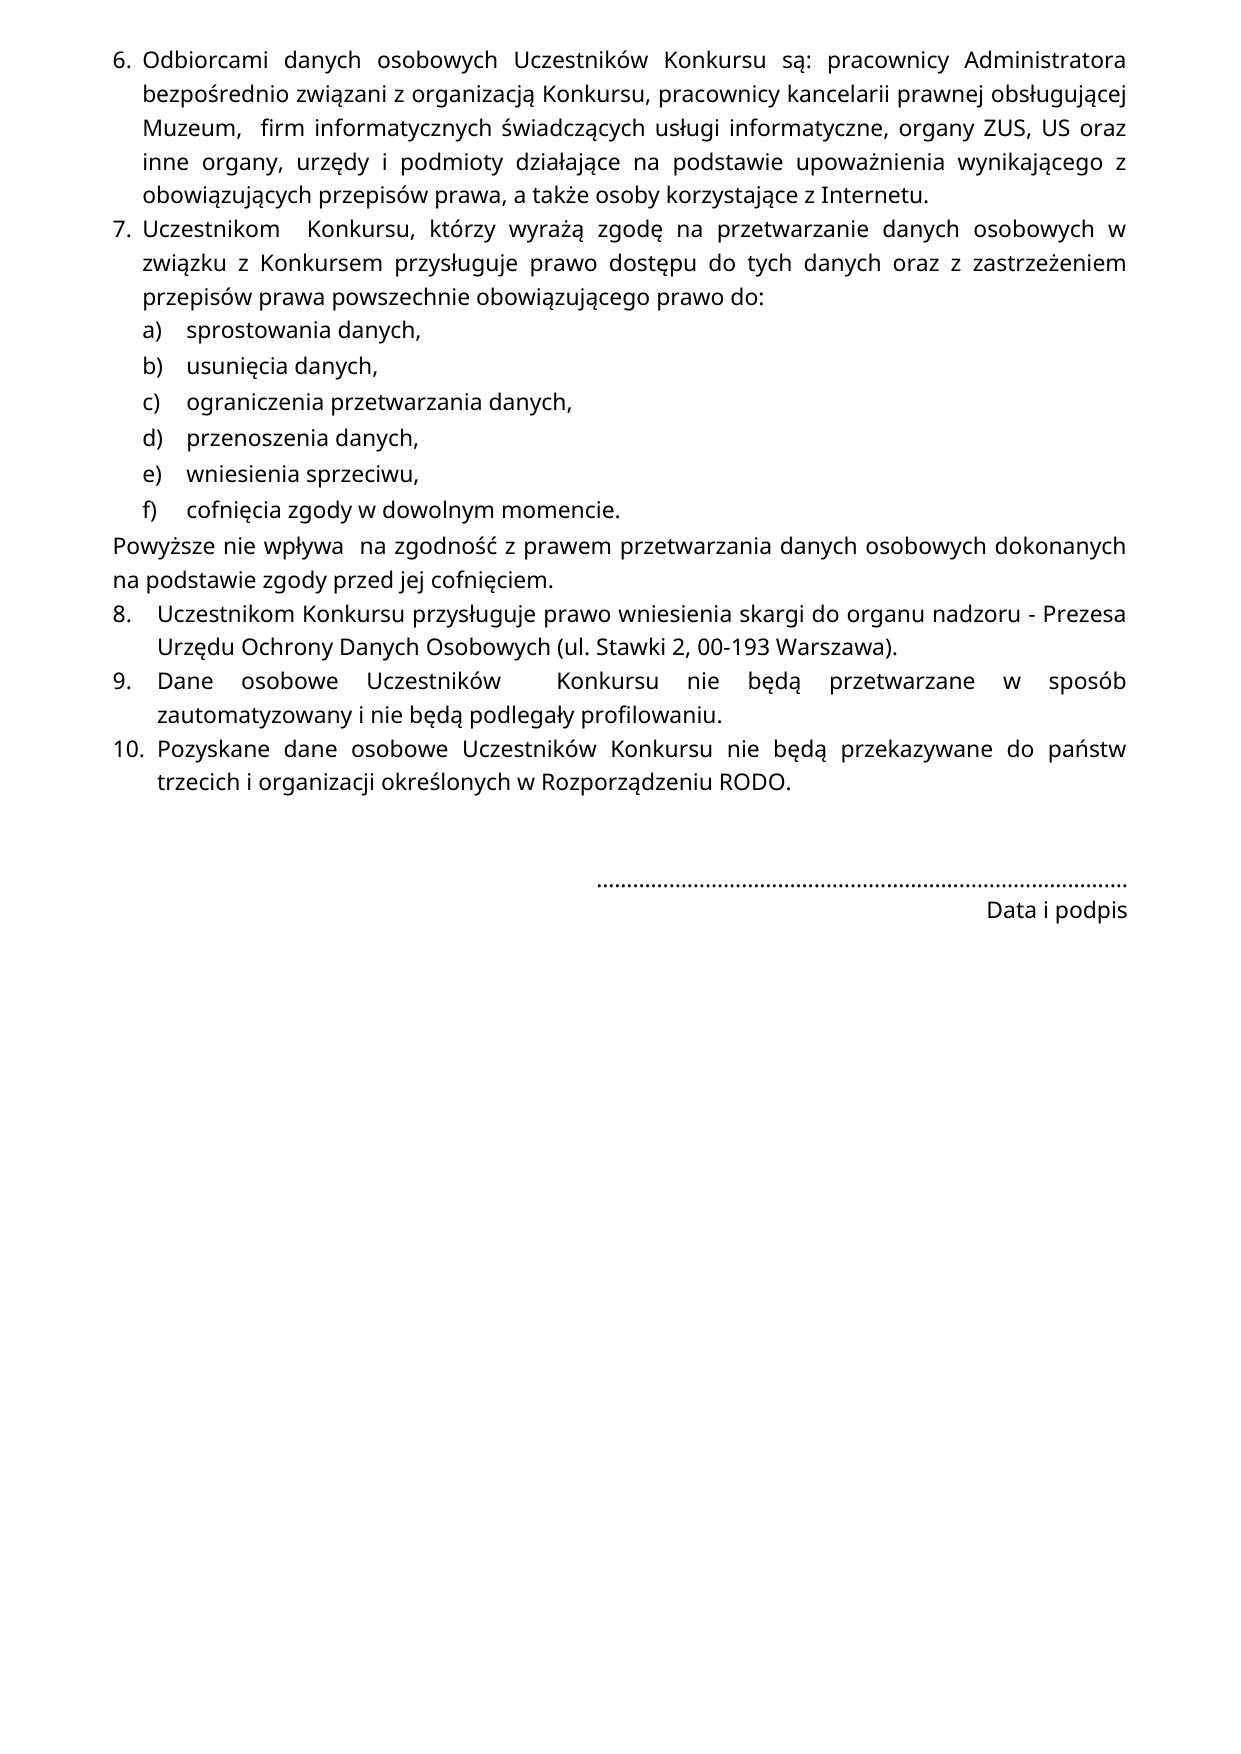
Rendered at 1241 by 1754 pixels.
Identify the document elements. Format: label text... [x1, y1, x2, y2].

text a) sprostowania danych, [112, 314, 1128, 346]
text Data i podpis [112, 894, 1128, 925]
text b) usunięcia danych, [112, 350, 1128, 382]
text c) ograniczenia przetwarzania danych, [112, 386, 1128, 417]
text ……………………………………………………………………………. [112, 862, 1128, 894]
text f) cofnięcia zgody w dowolnym momencie. [112, 494, 1128, 525]
text e) wniesienia sprzeciwu, [112, 458, 1128, 489]
text d) przenoszenia danych, [112, 422, 1128, 453]
text 7. Uczestnikom Konkursu, którzy wyrażą zgodę na przetwarzanie danych osobowych w związku z Konkursem przysługuje prawo dostępu do tych danych oraz z zastrzeżeniem przepisów prawa powszechnie obowiązującego prawo do: [112, 213, 1128, 312]
text 10. Pozyskane dane osobowe Uczestników Konkursu nie będą przekazywane do państw trzecich i organizacji określonych w Rozporządzeniu RODO. [112, 732, 1128, 797]
text 9. Dane osobowe Uczestników Konkursu nie będą przetwarzane w sposób zautomatyzowany i nie będą podlegały profilowaniu. [112, 665, 1128, 730]
text Powyższe nie wpływa na zgodność z prawem przetwarzania danych osobowych dokonanych na podstawie zgody przed jej cofnięciem. [112, 530, 1128, 595]
text 8. Uczestnikom Konkursu przysługuje prawo wniesienia skargi do organu nadzoru - Prezesa Urzędu Ochrony Danych Osobowych (ul. Stawki 2, 00-193 Warszawa). [112, 597, 1128, 662]
text 6. Odbiorcami danych osobowych Uczestników Konkursu są: pracownicy Administratora bezpośrednio związani z organizacją Konkursu, pracownicy kancelarii prawnej obsługującej Muzeum, firm informatycznych świadczących usługi informatyczne, organy ZUS, US oraz inne organy, urzędy i podmioty działające na podstawie upoważnienia wynikającego z obowiązujących przepisów prawa, a także osoby korzystające z Internetu. [112, 44, 1128, 211]
